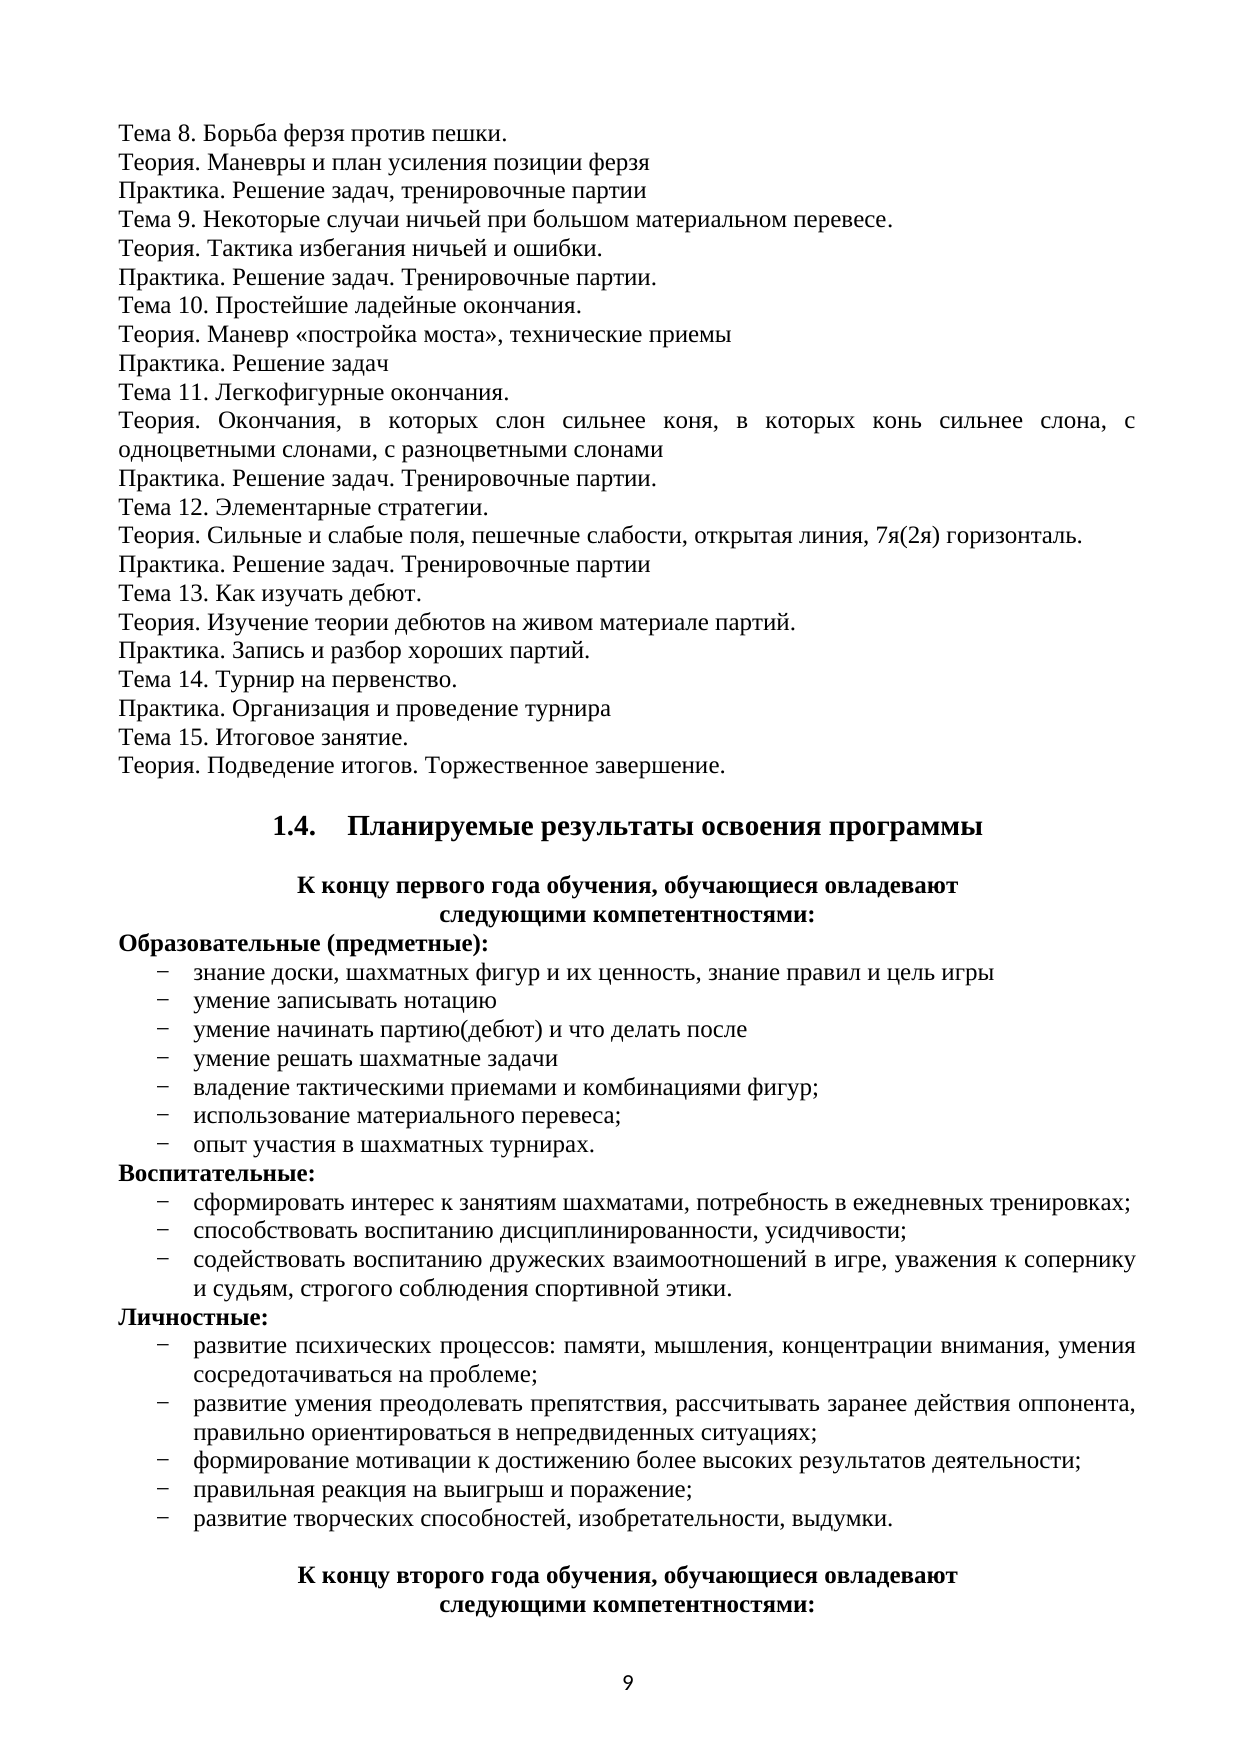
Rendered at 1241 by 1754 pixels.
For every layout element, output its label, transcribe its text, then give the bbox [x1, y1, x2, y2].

text Теория. Маневры и план усиления позиции ферзя [118, 147, 1137, 176]
list умение начинать партию(дебют) и что делать после [156, 1014, 1137, 1043]
text Практика. Решение задач, тренировочные партии [118, 176, 1137, 204]
text Практика. Решение задач. Тренировочные партии. [118, 463, 1137, 492]
text Теория. Окончания, в которых слон сильнее коня, в которых конь сильнее слона, с одноцветными слонами, с разноцветными слонами [118, 406, 1137, 463]
text Теория. Сильные и слабые поля, пешечные слабости, открытая линия, 7я(2я) горизонталь. [118, 521, 1137, 549]
list содействовать воспитанию дружеских взаимоотношений в игре, уважения к сопернику и судьям, строгого соблюдения спортивной этики. [156, 1244, 1137, 1302]
text Практика. Решение задач [118, 348, 1137, 377]
text Практика. Решение задач. Тренировочные партии. [118, 262, 1137, 291]
text К концу второго года обучения, обучающиеся овладевают [118, 1560, 1137, 1589]
text следующими компетентностями: [118, 1589, 1137, 1618]
list умение решать шахматные задачи [156, 1043, 1137, 1072]
list формирование мотивации к достижению более высоких результатов деятельности; [156, 1445, 1137, 1474]
text Личностные: [118, 1302, 1137, 1330]
text Тема 13. Как изучать дебют. [118, 578, 1137, 607]
list Планируемые результаты освоения программы [118, 808, 1137, 842]
list использование материального перевеса; [156, 1100, 1137, 1129]
text Тема 10. Простейшие ладейные окончания. [118, 291, 1137, 319]
text Тема 14. Турнир на первенство. [118, 664, 1137, 693]
text Образовательные (предметные): [118, 928, 1137, 957]
text Теория. Маневр «постройка моста», технические приемы [118, 319, 1137, 348]
text следующими компетентностями: [118, 899, 1137, 928]
text Теория. Тактика избегания ничьей и ошибки. [118, 233, 1137, 262]
list развитие психических процессов: памяти, мышления, концентрации внимания, умения сосредотачиваться на проблеме; [156, 1330, 1137, 1388]
text Тема 8. Борьба ферзя против пешки. [118, 118, 1137, 147]
list опыт участия в шахматных турнирах. [156, 1129, 1137, 1158]
text Воспитательные: [118, 1158, 1137, 1187]
text К концу первого года обучения, обучающиеся овладевают [118, 870, 1137, 899]
list способствовать воспитанию дисциплинированности, усидчивости; [156, 1215, 1137, 1244]
text Тема 9. Некоторые случаи ничьей при большом материальном перевесе. [118, 204, 1137, 233]
text Практика. Запись и разбор хороших партий. [118, 636, 1137, 664]
list развитие творческих способностей, изобретательности, выдумки. [156, 1503, 1137, 1532]
text Практика. Решение задач. Тренировочные партии [118, 549, 1137, 578]
text Тема 11. Легкофигурные окончания. [118, 377, 1137, 406]
list правильная реакция на выигрыш и поражение; [156, 1474, 1137, 1503]
list знание доски, шахматных фигур и их ценность, знание правил и цель игры [156, 957, 1137, 985]
text Практика. Организация и проведение турнира [118, 693, 1137, 722]
text Тема 12. Элементарные стратегии. [118, 492, 1137, 521]
list развитие умения преодолевать препятствия, рассчитывать заранее действия оппонента, правильно ориентироваться в непредвиденных ситуациях; [156, 1388, 1137, 1445]
text Теория. Изучение теории дебютов на живом материале партий. [118, 607, 1137, 636]
list владение тактическими приемами и комбинациями фигур; [156, 1072, 1137, 1100]
list умение записывать нотацию [156, 985, 1137, 1014]
text Тема 15. Итоговое занятие. [118, 722, 1137, 751]
text Теория. Подведение итогов. Торжественное завершение. [118, 751, 1137, 779]
list сформировать интерес к занятиям шахматами, потребность в ежедневных тренировках; [156, 1187, 1137, 1215]
